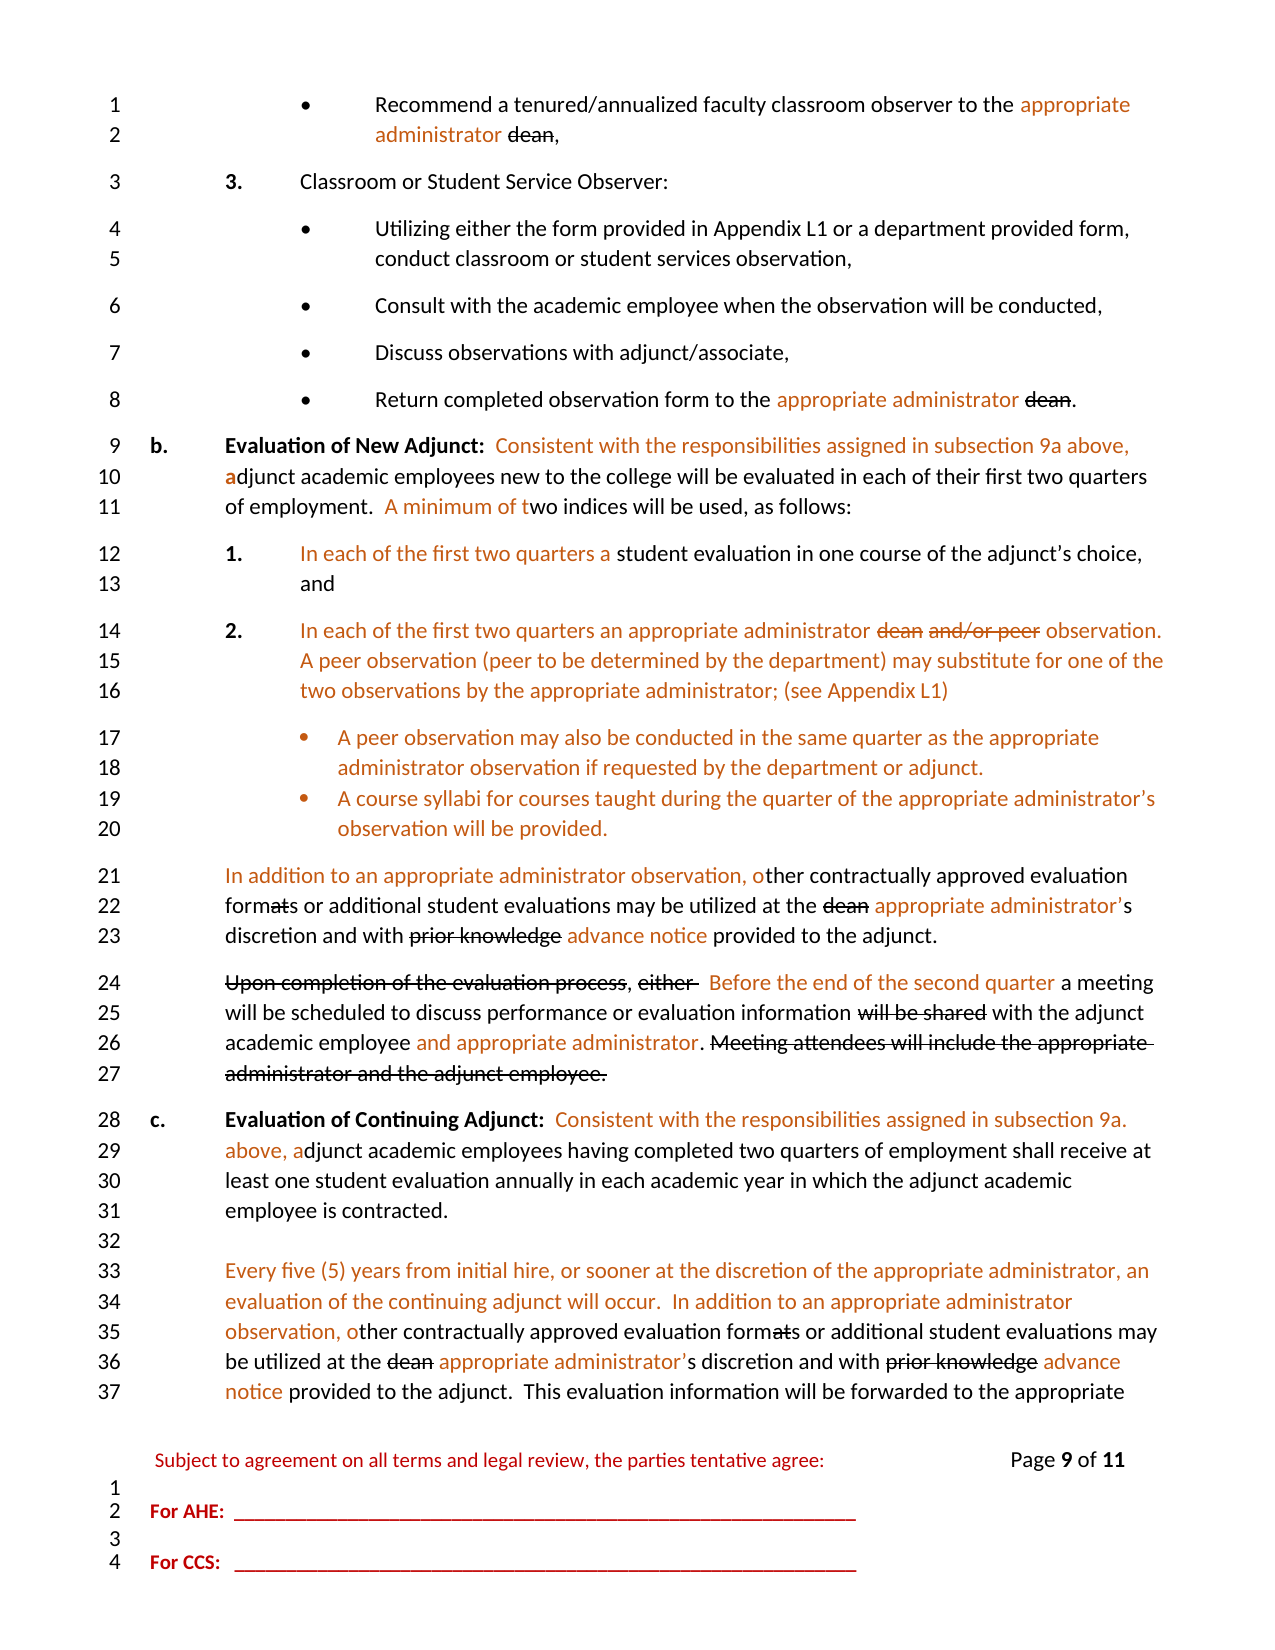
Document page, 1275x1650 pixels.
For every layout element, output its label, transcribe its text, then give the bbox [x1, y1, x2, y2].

list c. Evaluation of Continuing Adjunct: Consistent with the responsibilities assigned in subsection 9a. above, adjunct academic employees having completed two quarters of employment shall receive at least one student evaluation annually in each academic year in which the adjunct academic employee is contracted. [150, 1106, 1170, 1224]
text 3. Classroom or Student Service Observer: [150, 167, 1170, 195]
list A peer observation may also be conducted in the same quarter as the appropriate administrator observation if requested by the department or adjunct. [300, 723, 1170, 782]
text • Recommend a tenured/annualized faculty classroom observer to the appropriate administrator dean, [300, 90, 1170, 148]
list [225, 1257, 1170, 1406]
text Upon completion of the evaluation process, either Before the end of the second quarter a meeting will be scheduled to discuss performance or evaluation information will be shared with the adjunct academic employee and appropriate administrator. Meeting attendees will include the appropriate administrator and the adjunct employee. [225, 968, 1170, 1087]
text • Discuss observations with adjunct/associate, [225, 338, 1170, 366]
text • Return completed observation form to the appropriate administrator dean. [225, 385, 1170, 413]
text 1. In each of the first two quarters a student evaluation in one course of the adjunct’s choice, and [225, 539, 1170, 597]
text b. Evaluation of New Adjunct: Consistent with the responsibilities assigned in subsection 9a above, adjunct academic employees new to the college will be evaluated in each of their first two quarters of employment. A minimum of two indices will be used, as follows: [150, 432, 1170, 520]
list A course syllabi for courses taught during the quarter of the appropriate administrator’s observation will be provided. [300, 784, 1170, 842]
text In addition to an appropriate administrator observation, other contractually approved evaluation formats or additional student evaluations may be utilized at the dean appropriate administrator’s discretion and with prior knowledge advance notice provided to the adjunct. [225, 861, 1170, 949]
text • Utilizing either the form provided in Appendix L1 or a department provided form, conduct classroom or student services observation, [300, 214, 1170, 272]
text • Consult with the academic employee when the observation will be conducted, [225, 291, 1170, 319]
text 2. In each of the first two quarters an appropriate administrator dean and/or peer observation. A peer observation (peer to be determined by the department) may substitute for one of the two observations by the appropriate administrator; (see Appendix L1) [225, 616, 1170, 704]
